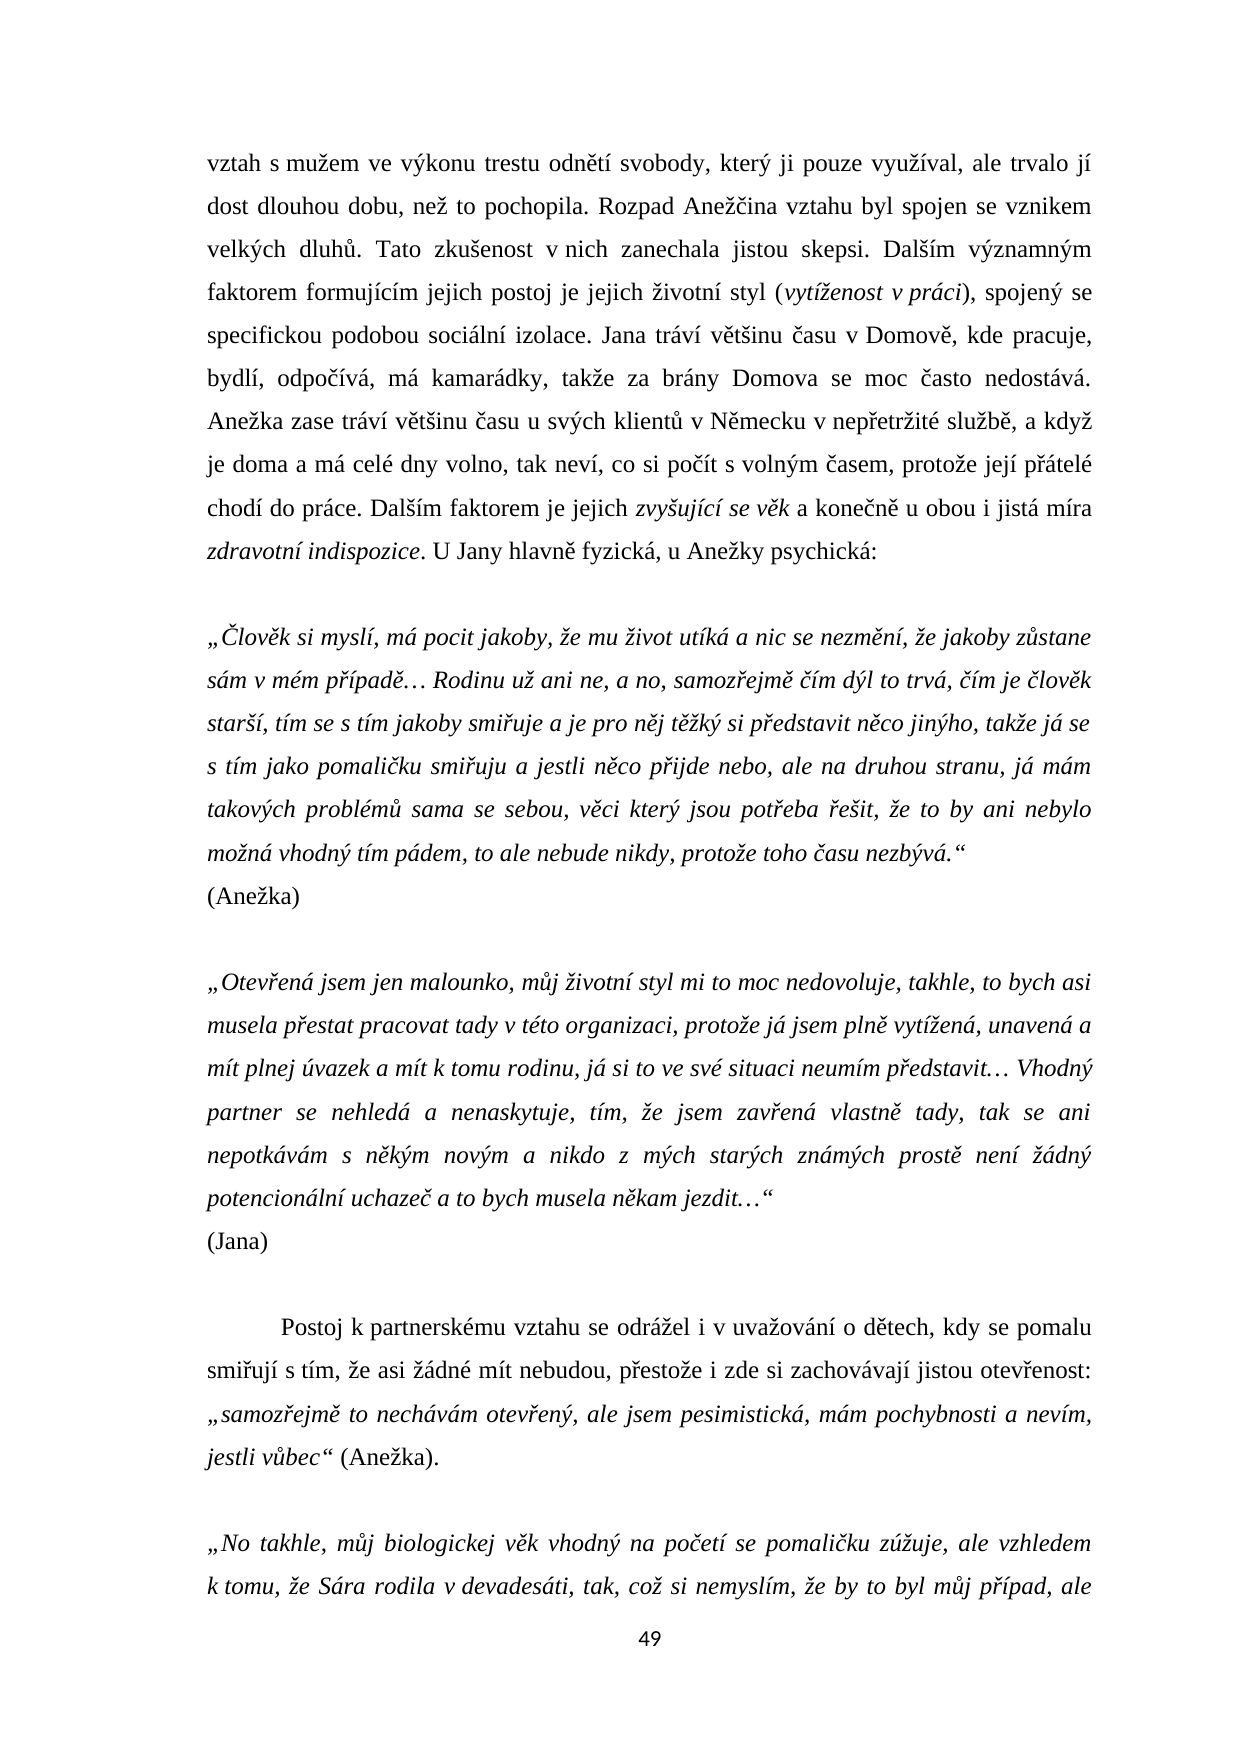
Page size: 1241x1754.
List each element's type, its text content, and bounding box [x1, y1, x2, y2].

text „Otevřená jsem jen malounko, můj životní styl mi to moc nedovoluje, takhle, to bych asi musela přestat pracovat tady v této organizaci, protože já jsem plně vytížená, unavená a mít plnej úvazek a mít k tomu rodinu, já si to ve své situaci neumím představit… Vhodný partner se nehledá a nenaskytuje, tím, že jsem zavřená vlastně tady, tak se ani nepotkávám s někým novým a nikdo z mých starých známých prostě není žádný potencionální uchazeč a to bych musela někam jezdit…“ [207, 967, 1092, 1212]
text Postoj k partnerskému vztahu se odrážel i v uvažování o dětech, kdy se pomalu smiřují s tím, že asi žádné mít nebudou, přestože i zde si zachovávají jistou otevřenost: „samozřejmě to nechávám otevřený, ale jsem pesimistická, mám pochybnosti a nevím, jestli vůbec“ (Anežka). [207, 1312, 1092, 1471]
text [207, 148, 1092, 564]
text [207, 1528, 1092, 1600]
text „Člověk si myslí, má pocit jakoby, že mu život utíká a nic se nezmění, že jakoby zůstane sám v mém případě… Rodinu už ani ne, a no, samozřejmě čím dýl to trvá, čím je člověk starší, tím se s tím jakoby smiřuje a je pro něj těžký si představit něco jinýho, takže já se s tím jako pomaličku smiřuju a jestli něco přijde nebo, ale na druhou stranu, já mám takových problémů sama se sebou, věci který jsou potřeba řešit, že to by ani nebylo možná vhodný tím pádem, to ale nebude nikdy, protože toho času nezbývá.“ [207, 622, 1092, 866]
text (Jana) [207, 1226, 1092, 1255]
text (Anežka) [207, 881, 1092, 909]
